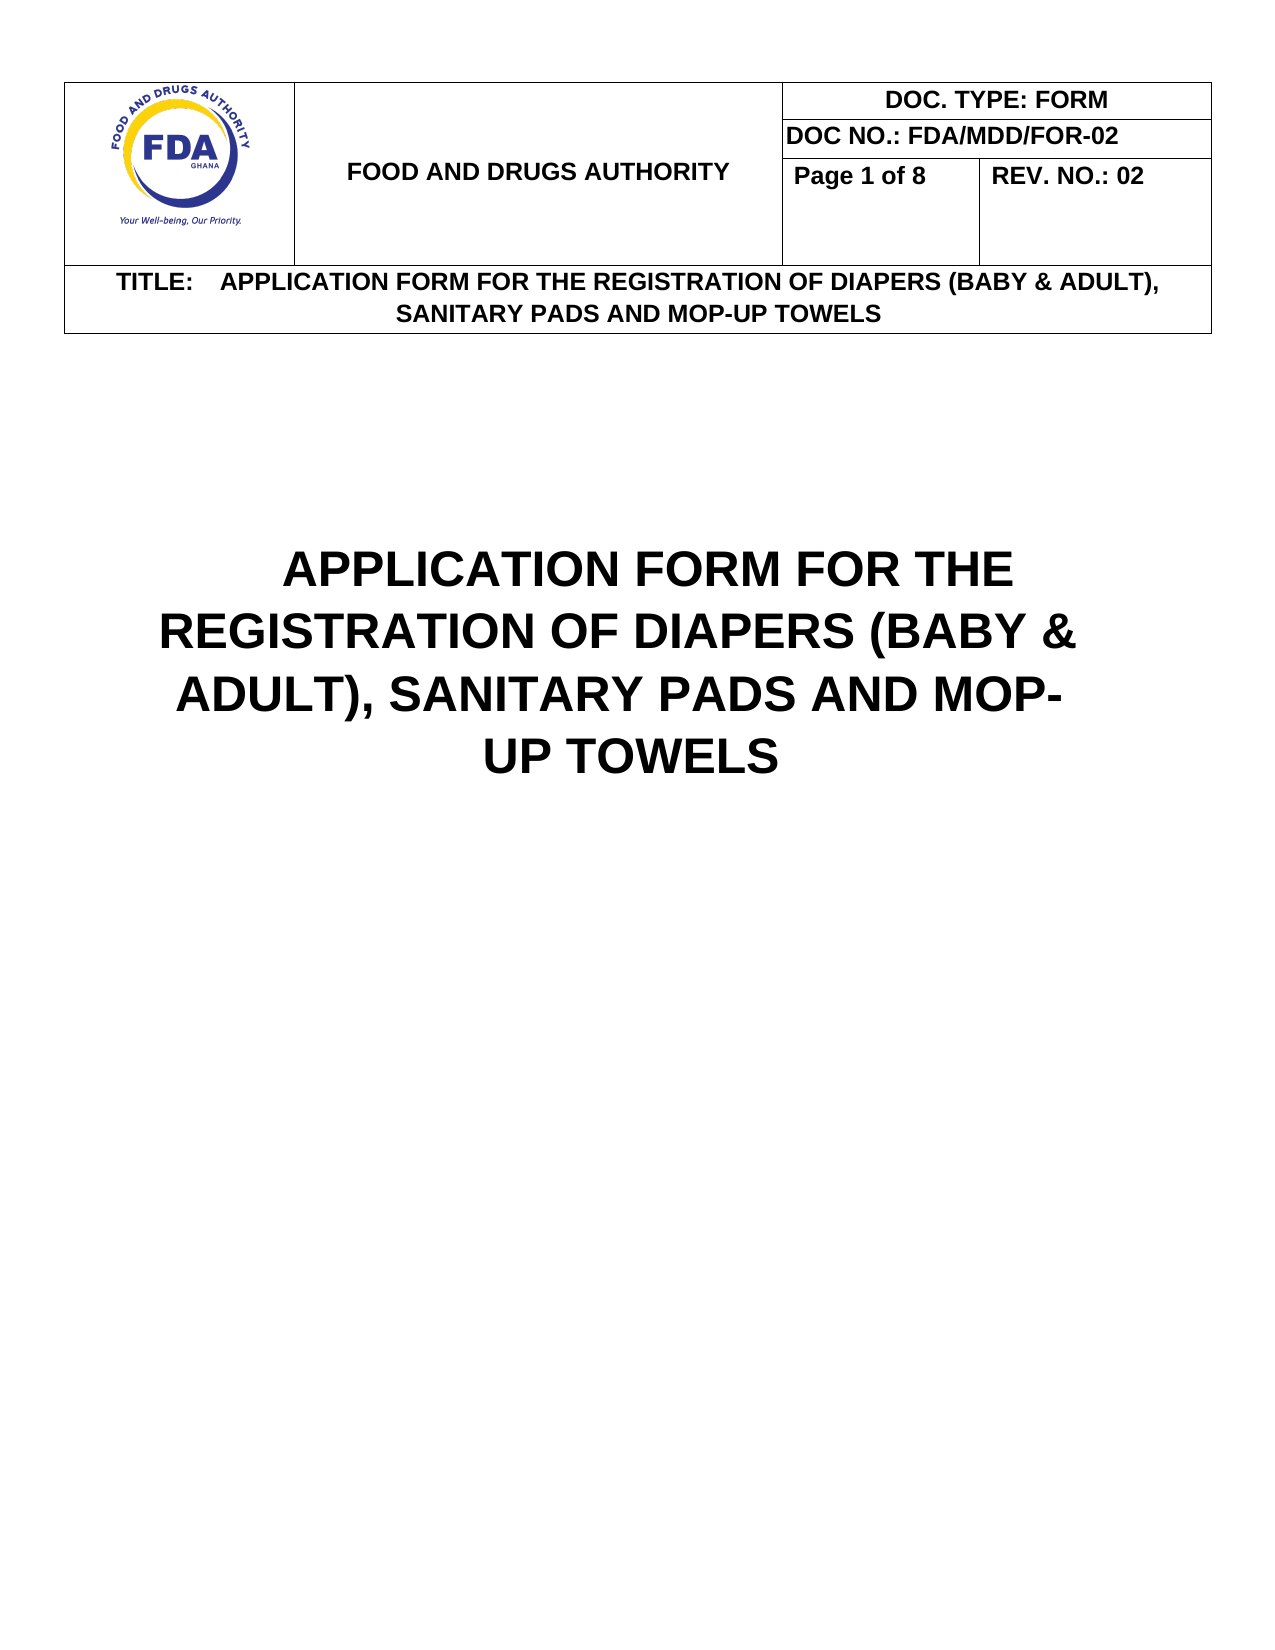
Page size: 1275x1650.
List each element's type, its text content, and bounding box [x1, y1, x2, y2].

picture [110, 84, 250, 226]
text UP TOWELS [148, 727, 1113, 784]
text REGISTRATION OF DIAPERS (BABY & [158, 602, 1121, 659]
text APPLICATION FORM FOR THE [147, 539, 1121, 596]
text ADULT), SANITARY PADS AND MOP- [175, 664, 1121, 722]
